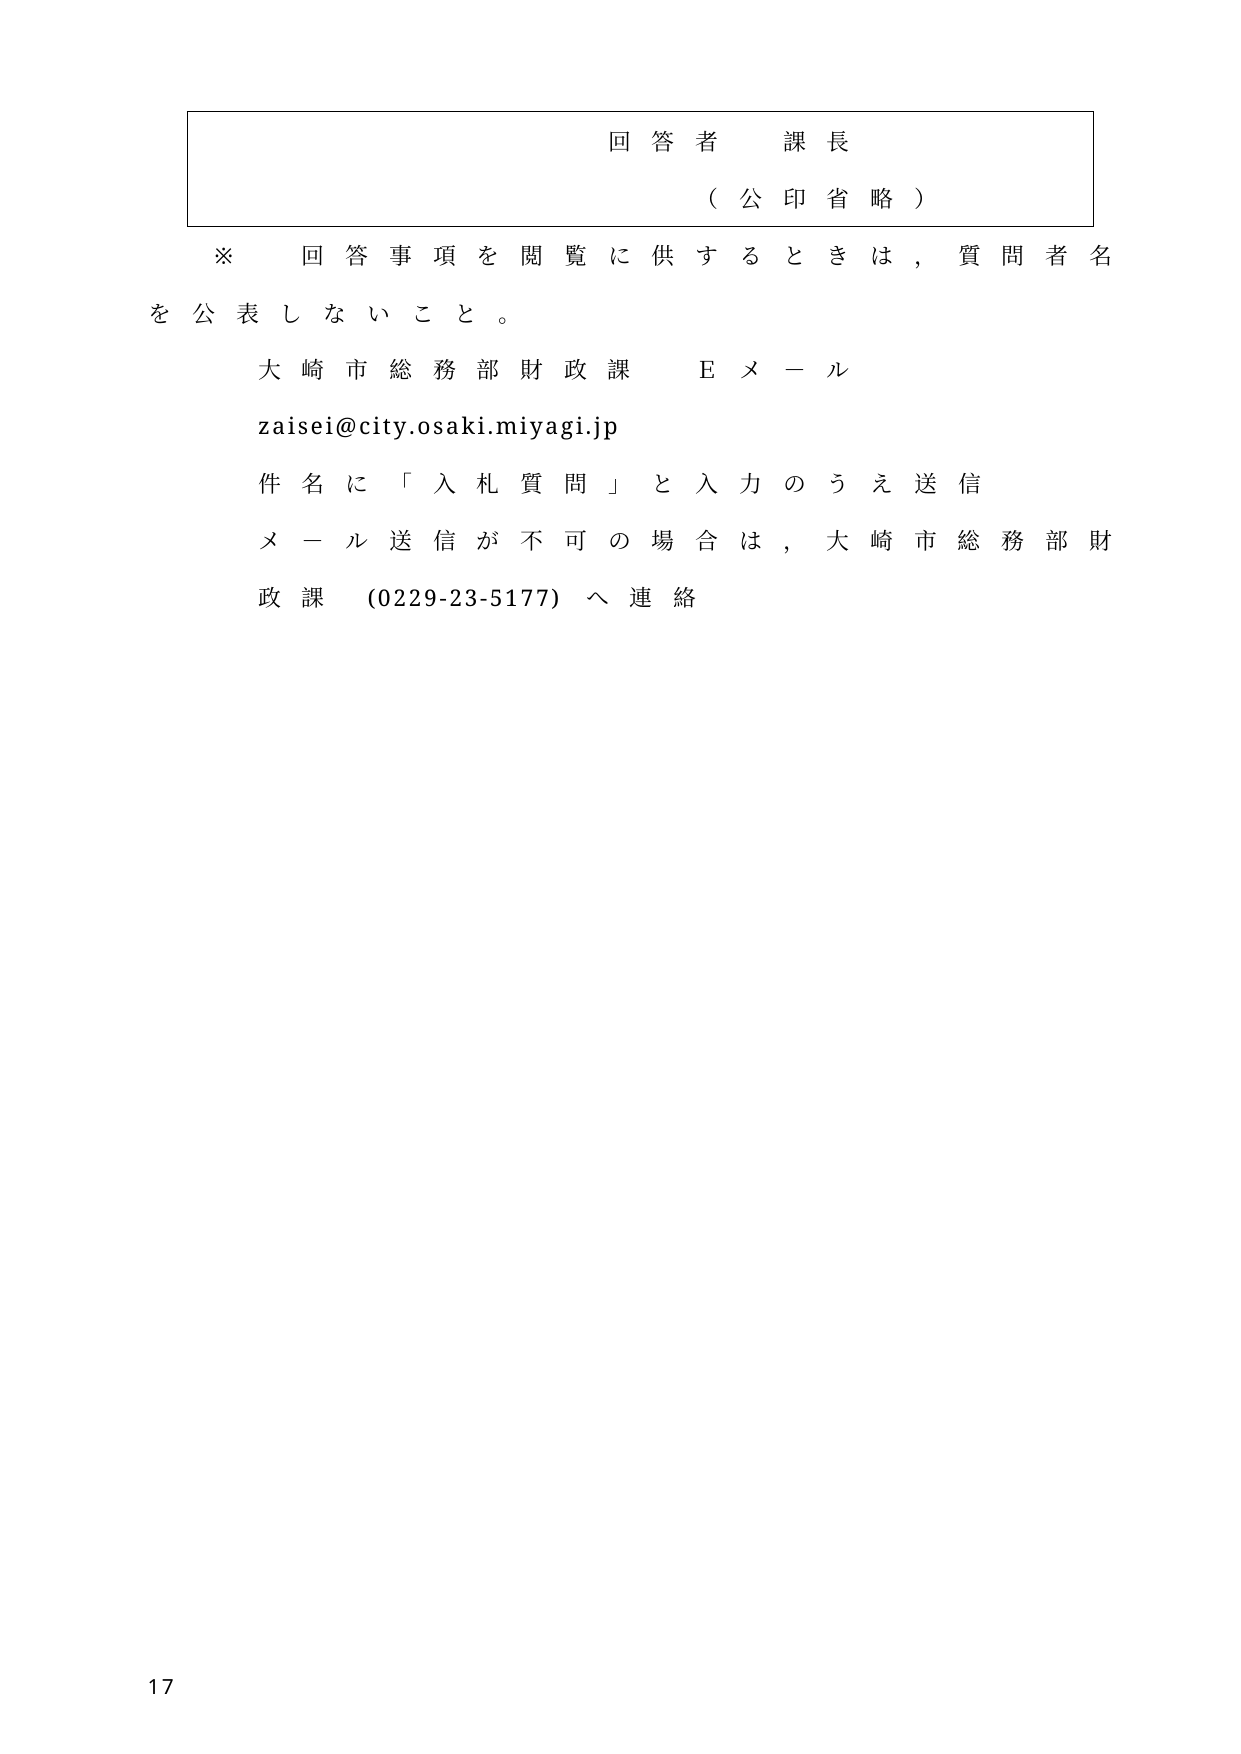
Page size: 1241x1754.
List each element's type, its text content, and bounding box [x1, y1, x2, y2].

text 件名に「入札質問」と入力のうえ送信 [252, 454, 1133, 511]
text 大崎市総務部財政課 Ｅメ－ル zaisei@city.osaki.miyagi.jp [252, 341, 1133, 454]
text ※ 回答事項を閲覧に供するときは，質問者名を公表しないこと。 [148, 227, 1133, 341]
text メ－ル送信が不可の場合は，大崎市総務部財政課(0229-23-5177)へ連絡 [252, 511, 1133, 625]
table_cell 年 月 日 回答者 課長 （公印省略） [188, 112, 1093, 226]
